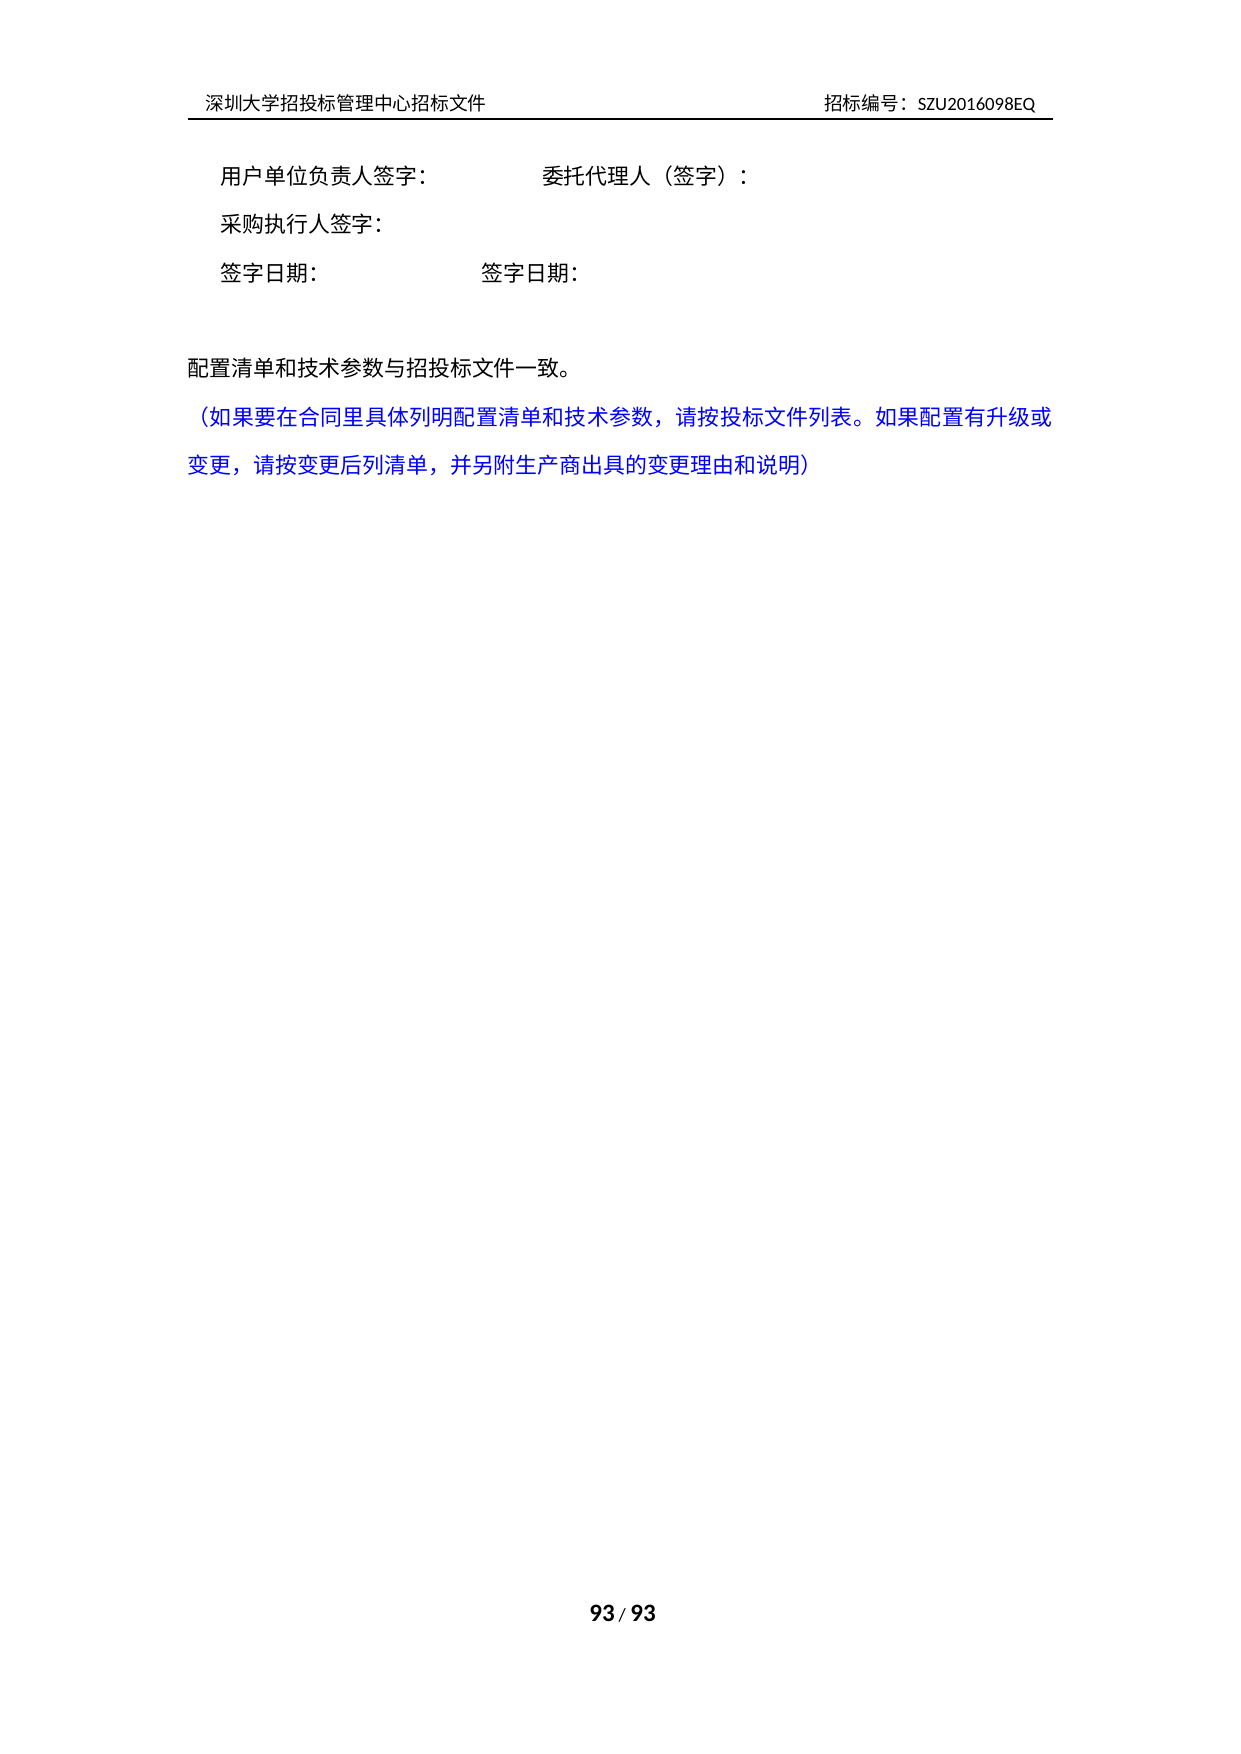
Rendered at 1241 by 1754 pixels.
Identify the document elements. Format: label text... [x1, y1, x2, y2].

text 配置清单和技术参数与招投标文件一致。 [187, 351, 1053, 383]
text 采购执行人签字： [187, 207, 1053, 239]
text 签字日期： 签字日期： [187, 255, 1053, 288]
text 用户单位负责人签字： 委托代理人（签字）： [187, 158, 1053, 191]
text （如果要在合同里具体列明配置清单和技术参数，请按投标文件列表。如果配置有升级或变更，请按变更后列清单，并另附生产商出具的变更理由和说明） [187, 399, 1053, 481]
